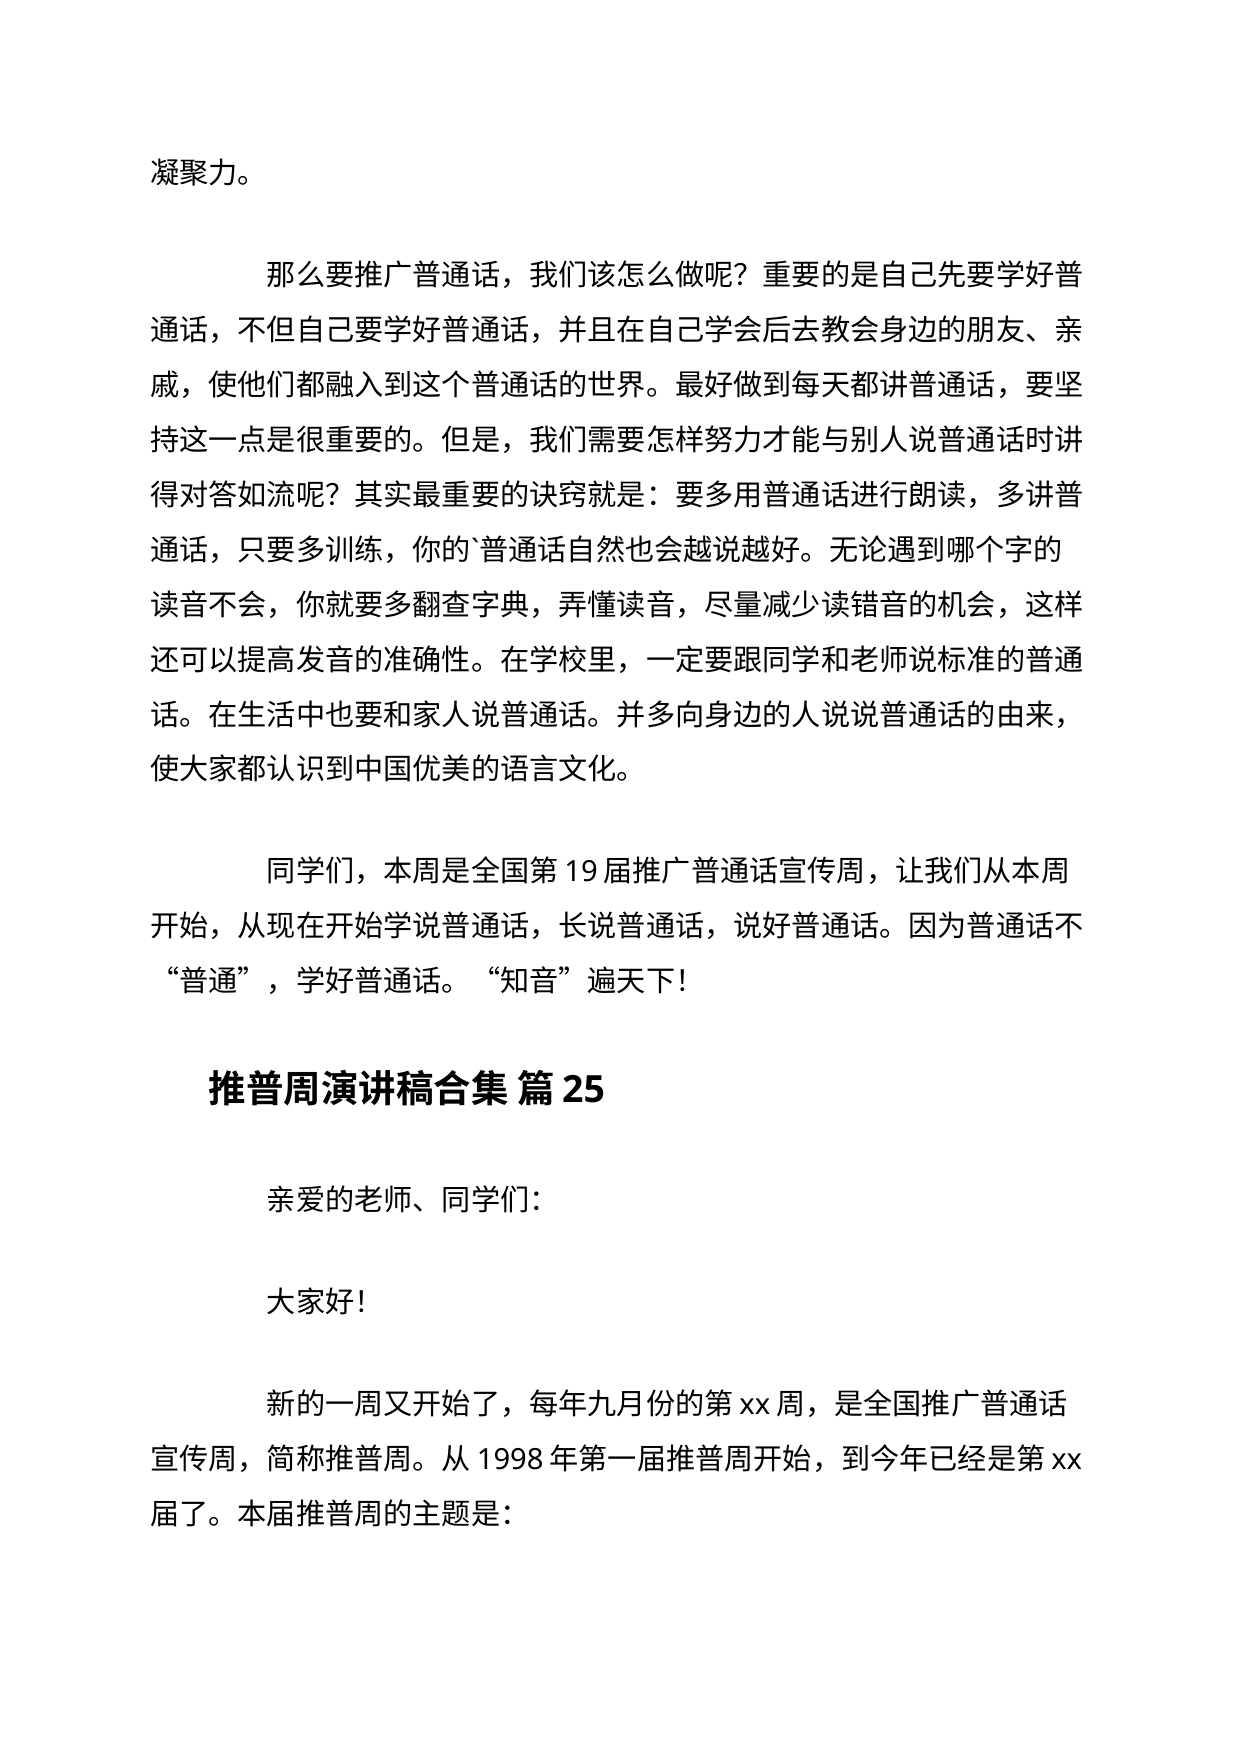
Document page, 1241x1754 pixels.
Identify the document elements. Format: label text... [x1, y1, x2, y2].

text 亲爱的老师、同学们： [150, 1177, 1090, 1219]
text 那么要推广普通话，我们该怎么做呢？重要的是自己先要学好普通话，不但自己要学好普通话，并且在自己学会后去教会身边的朋友、亲戚，使他们都融入到这个普通话的世界。最好做到每天都讲普通话，要坚持这一点是很重要的。但是，我们需要怎样努力才能与别人说普通话时讲得对答如流呢？其实最重要的诀窍就是：要多用普通话进行朗读，多讲普通话，只要多训练，你的`普通话自然也会越说越好。无论遇到哪个字的读音不会，你就要多翻查字典，弄懂读音，尽量减少读错音的机会，这样还可以提高发音的准确性。在学校里，一定要跟同学和老师说标准的普通话。在生活中也要和家人说普通话。并多向身边的人说说普通话的由来，使大家都认识到中国优美的语言文化。 [150, 252, 1090, 788]
text 同学们，本周是全国第19届推广普通话宣传周，让我们从本周开始，从现在开始学说普通话，长说普通话，说好普通话。因为普通话不“普通”，学好普通话。“知音”遍天下！ [150, 848, 1090, 1000]
text 推普周演讲稿合集 篇25 [150, 1059, 1090, 1114]
text 新的一周又开始了，每年九月份的第xx周，是全国推广普通话宣传周，简称推普周。从1998年第一届推普周开始，到今年已经是第xx届了。本届推普周的主题是： [150, 1381, 1090, 1533]
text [150, 150, 1090, 192]
text 大家好！ [150, 1279, 1090, 1321]
